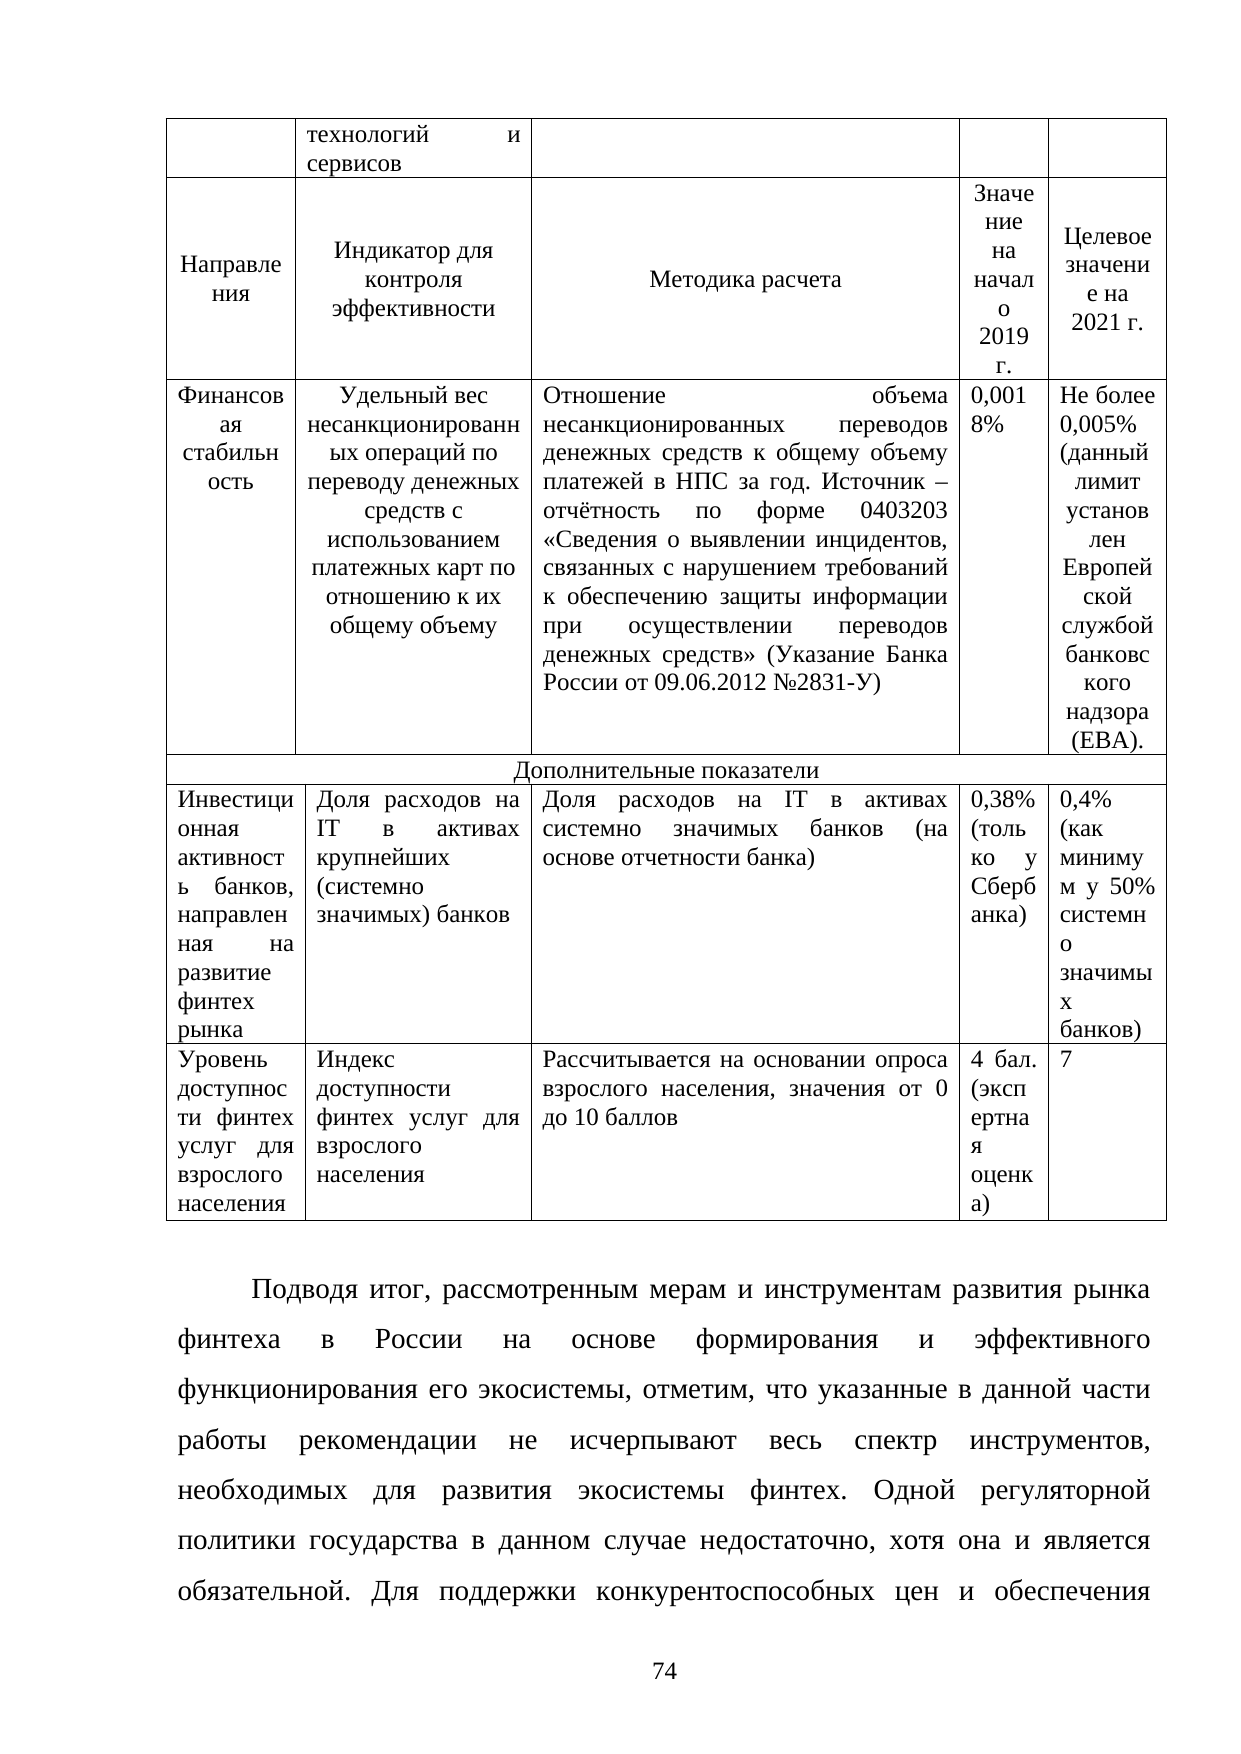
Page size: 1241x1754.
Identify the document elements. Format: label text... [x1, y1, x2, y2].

table_cell Инвестиционная активность банков, направленная на развитие финтех рынка [167, 785, 305, 1043]
table_cell Не более 0,005% (данный лимит установлен Европейской службой банковского надзора (EBA). [1049, 380, 1166, 754]
table_cell Доля расходов на IT в активах системно значимых банков (на основе отчетности банка) [532, 785, 959, 1043]
table_cell Дополнительные показатели [167, 755, 1166, 783]
table_cell Доля расходов на IT в активах крупнейших (системно значимых) банков [306, 785, 531, 1043]
table_cell Индекс доступности финтех услуг для взрослого населения [306, 1044, 531, 1219]
table_cell 0,0018% [960, 380, 1048, 754]
table_cell 4 бал. (экспертная оценка) [960, 1044, 1048, 1219]
table_cell Финансовая стабильность [167, 380, 295, 754]
table_header [167, 119, 295, 177]
table_cell Рассчитывается на основании опроса взрослого населения, значения от 0 до 10 баллов [532, 1044, 959, 1219]
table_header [296, 119, 531, 177]
table_header [960, 119, 1048, 177]
table_header [532, 119, 959, 177]
table_cell Направления [167, 178, 295, 379]
table_cell Методика расчета [532, 178, 959, 379]
table_header [1049, 119, 1166, 177]
table_cell 7 [1049, 1044, 1166, 1219]
table_cell Целевое значение на 2021 г. [1049, 178, 1166, 379]
table_cell Значение на начало 2019 г. [960, 178, 1048, 379]
table_cell 0,38% (только у Сбербанка) [960, 785, 1048, 1043]
table_cell Удельный вес несанкционированных операций по переводу денежных средств с использованием платежных карт по отношению к их общему объему [296, 380, 531, 754]
table_cell Отношение объема несанкционированных переводов денежных средств к общему объему платежей в НПС за год. Источник – отчётность по форме 0403203 «Сведения о выявлении инцидентов, связанных с нарушением требований к обеспечению защиты информации при осуществлении переводов денежных средств» (Указание Банка России от 09.06.2012 №2831-У) [532, 380, 959, 754]
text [177, 1271, 1152, 1606]
table_cell Индикатор для контроля эффективности [296, 178, 531, 379]
table_cell 0,4% (как минимум у 50% системно значимых банков) [1049, 785, 1166, 1043]
table_cell Уровень доступности финтех услуг для взрослого населения [167, 1044, 305, 1219]
